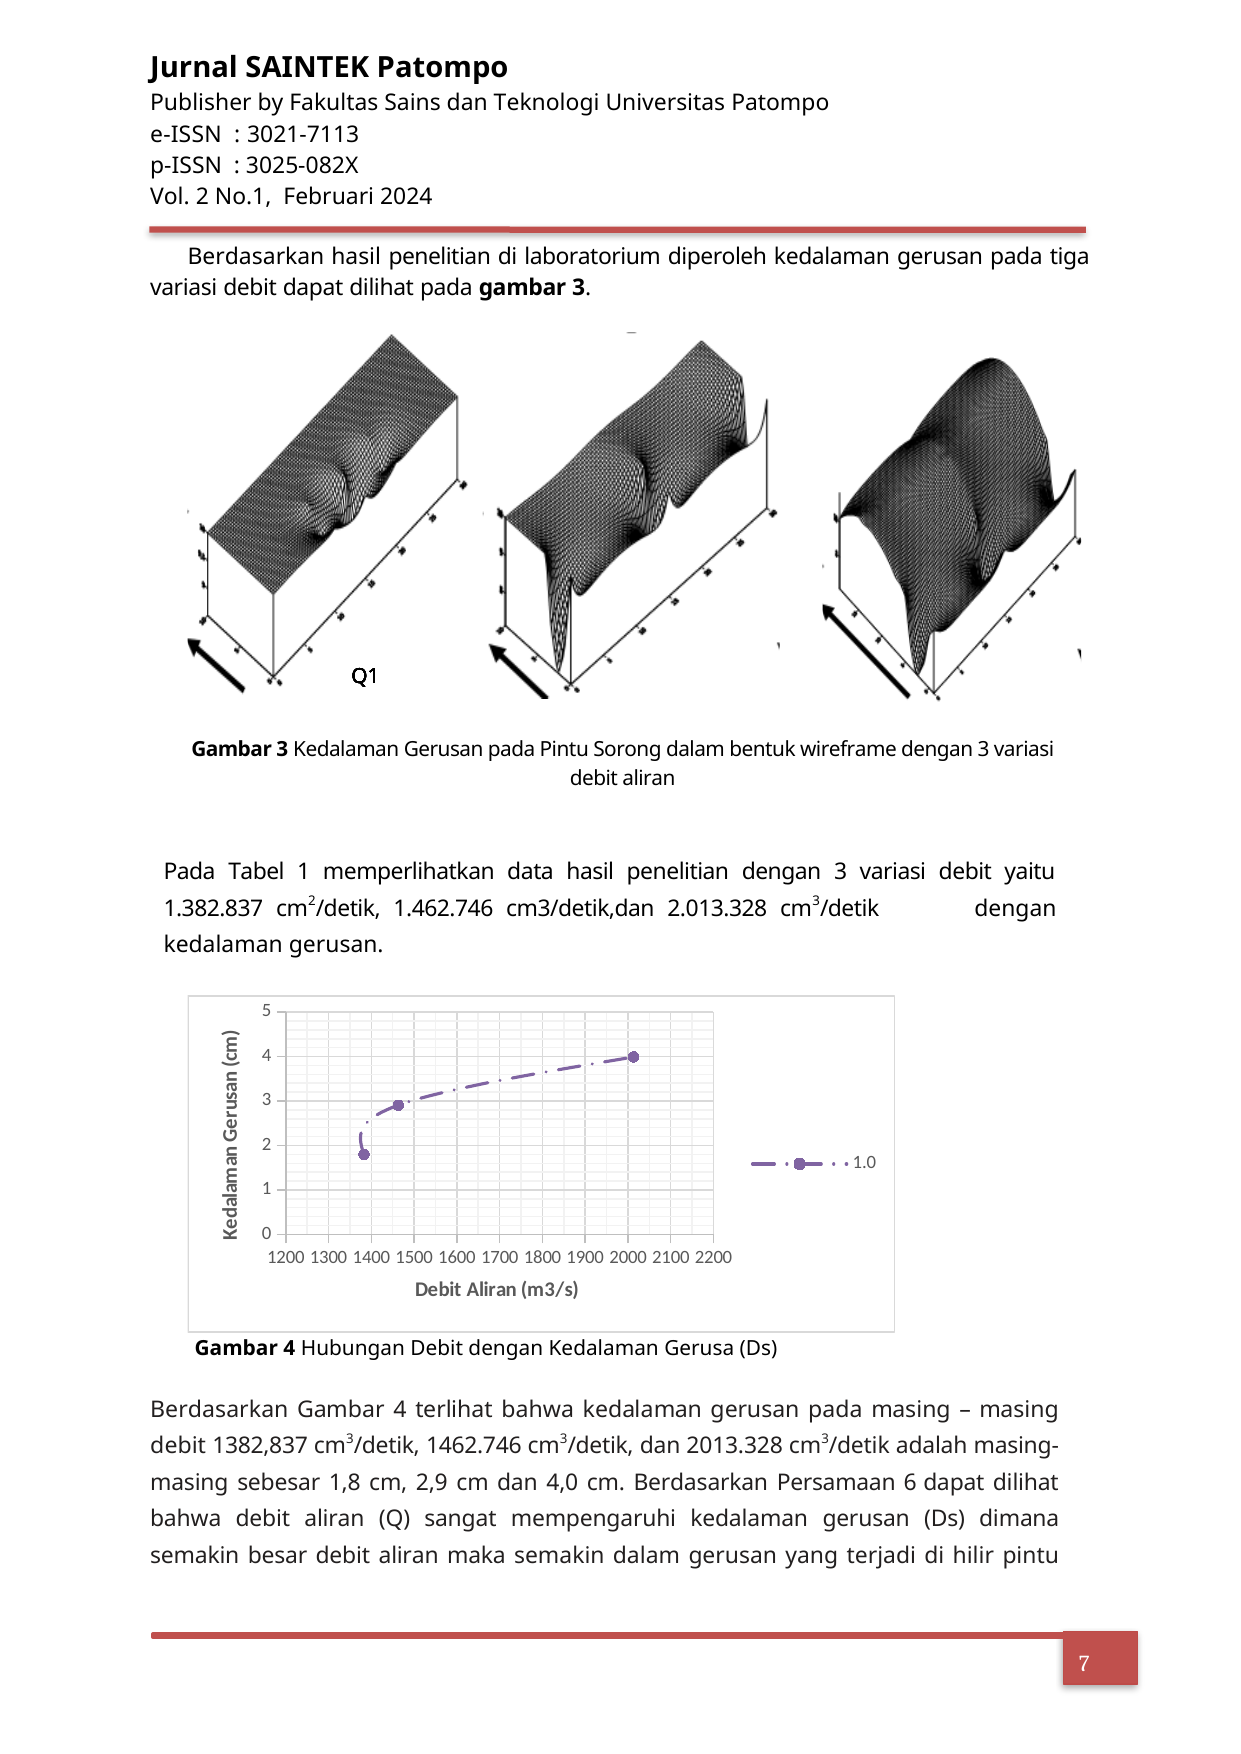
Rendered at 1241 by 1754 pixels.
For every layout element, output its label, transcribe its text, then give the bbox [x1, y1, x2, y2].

picture [482, 332, 780, 699]
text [150, 1393, 1059, 1570]
picture [187, 330, 472, 706]
text Berdasarkan hasil penelitian di laboratorium diperoleh kedalaman gerusan pada tiga variasi debit dapat dilihat pada gambar 3. [150, 240, 1090, 302]
picture [822, 357, 1082, 703]
text Pada Tabel 1 memperlihatkan data hasil penelitian dengan 3 variasi debit yaitu 1.382.837 cm2/detik, 1.462.746 cm3/detik,dan 2.013.328 cm3/detik dengan kedalaman gerusan. [163, 854, 1056, 959]
text Gambar 3 Kedalaman Gerusan pada Pintu Sorong dalam bentuk wireframe dengan 3 variasi debit aliran [165, 734, 1080, 791]
text Gambar 4 Hubungan Debit dengan Kedalaman Gerusa (Ds) [150, 1333, 1090, 1361]
